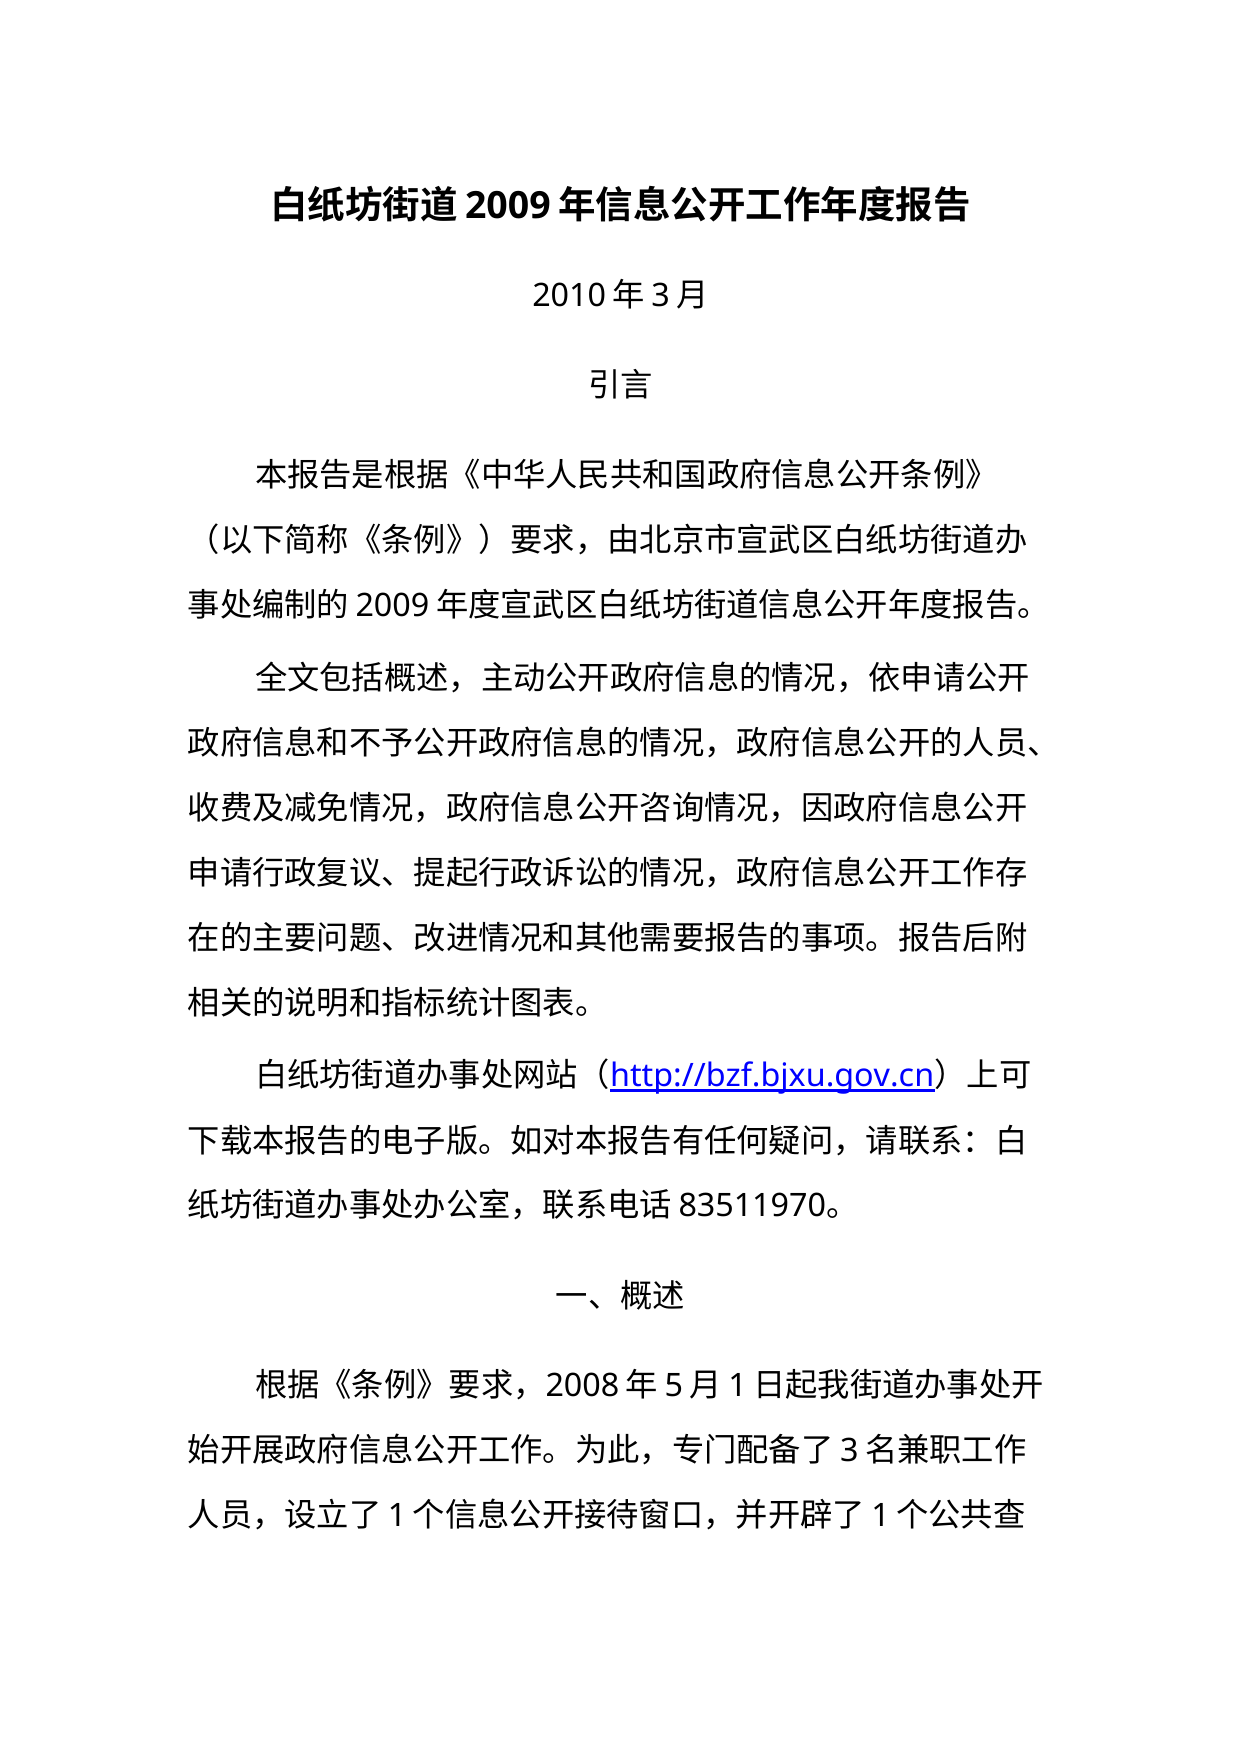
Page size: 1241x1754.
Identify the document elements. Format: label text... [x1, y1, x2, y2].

text 引言 [187, 350, 1053, 415]
text 全文包括概述，主动公开政府信息的情况，依申请公开政府信息和不予公开政府信息的情况，政府信息公开的人员、收费及减免情况，政府信息公开咨询情况，因政府信息公开申请行政复议、提起行政诉讼的情况，政府信息公开工作存在的主要问题、改进情况和其他需要报告的事项。报告后附相关的说明和指标统计图表。 [187, 643, 1053, 1033]
text 白纸坊街道2009年信息公开工作年度报告 [187, 170, 1053, 235]
text 白纸坊街道办事处网站（http://bzf.bjxu.gov.cn）上可下载本报告的电子版。如对本报告有任何疑问，请联系：白纸坊街道办事处办公室，联系电话83511970。 [187, 1040, 1053, 1235]
text 2010年3月 [187, 260, 1053, 325]
text 一、概述 [187, 1260, 1053, 1325]
text 本报告是根据《中华人民共和国政府信息公开条例》（以下简称《条例》）要求，由北京市宣武区白纸坊街道办事处编制的2009年度宣武区白纸坊街道信息公开年度报告。 [187, 440, 1053, 635]
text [187, 1350, 1053, 1545]
